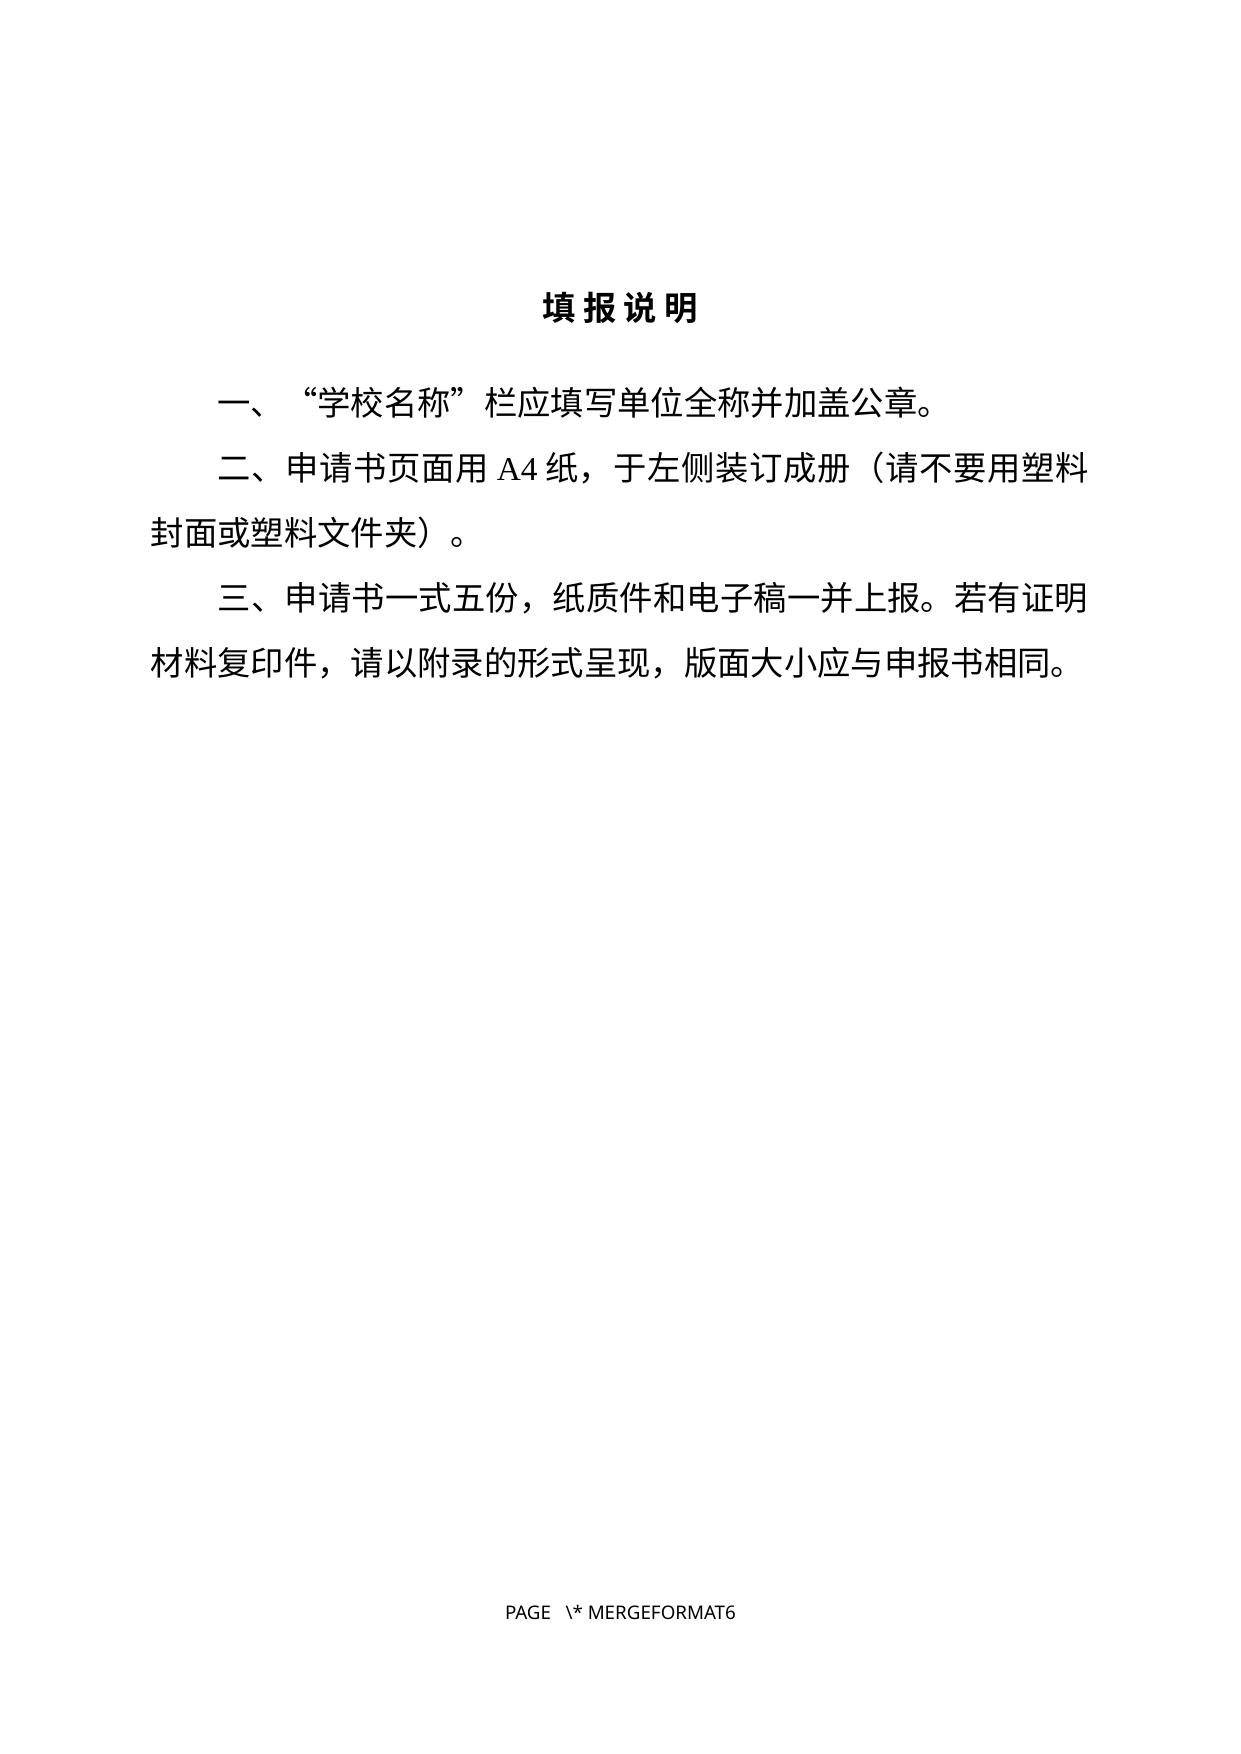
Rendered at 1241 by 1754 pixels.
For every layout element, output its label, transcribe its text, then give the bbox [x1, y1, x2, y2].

text 二、申请书页面用A4纸，于左侧装订成册（请不要用塑料封面或塑料文件夹）。 [151, 433, 1089, 563]
text 三、申请书一式五份，纸质件和电子稿一并上报。若有证明材料复印件，请以附录的形式呈现，版面大小应与申报书相同。 [151, 563, 1089, 693]
text 一、“学校名称”栏应填写单位全称并加盖公章。 [151, 368, 1089, 433]
text 填 报 说 明 [151, 274, 1089, 339]
